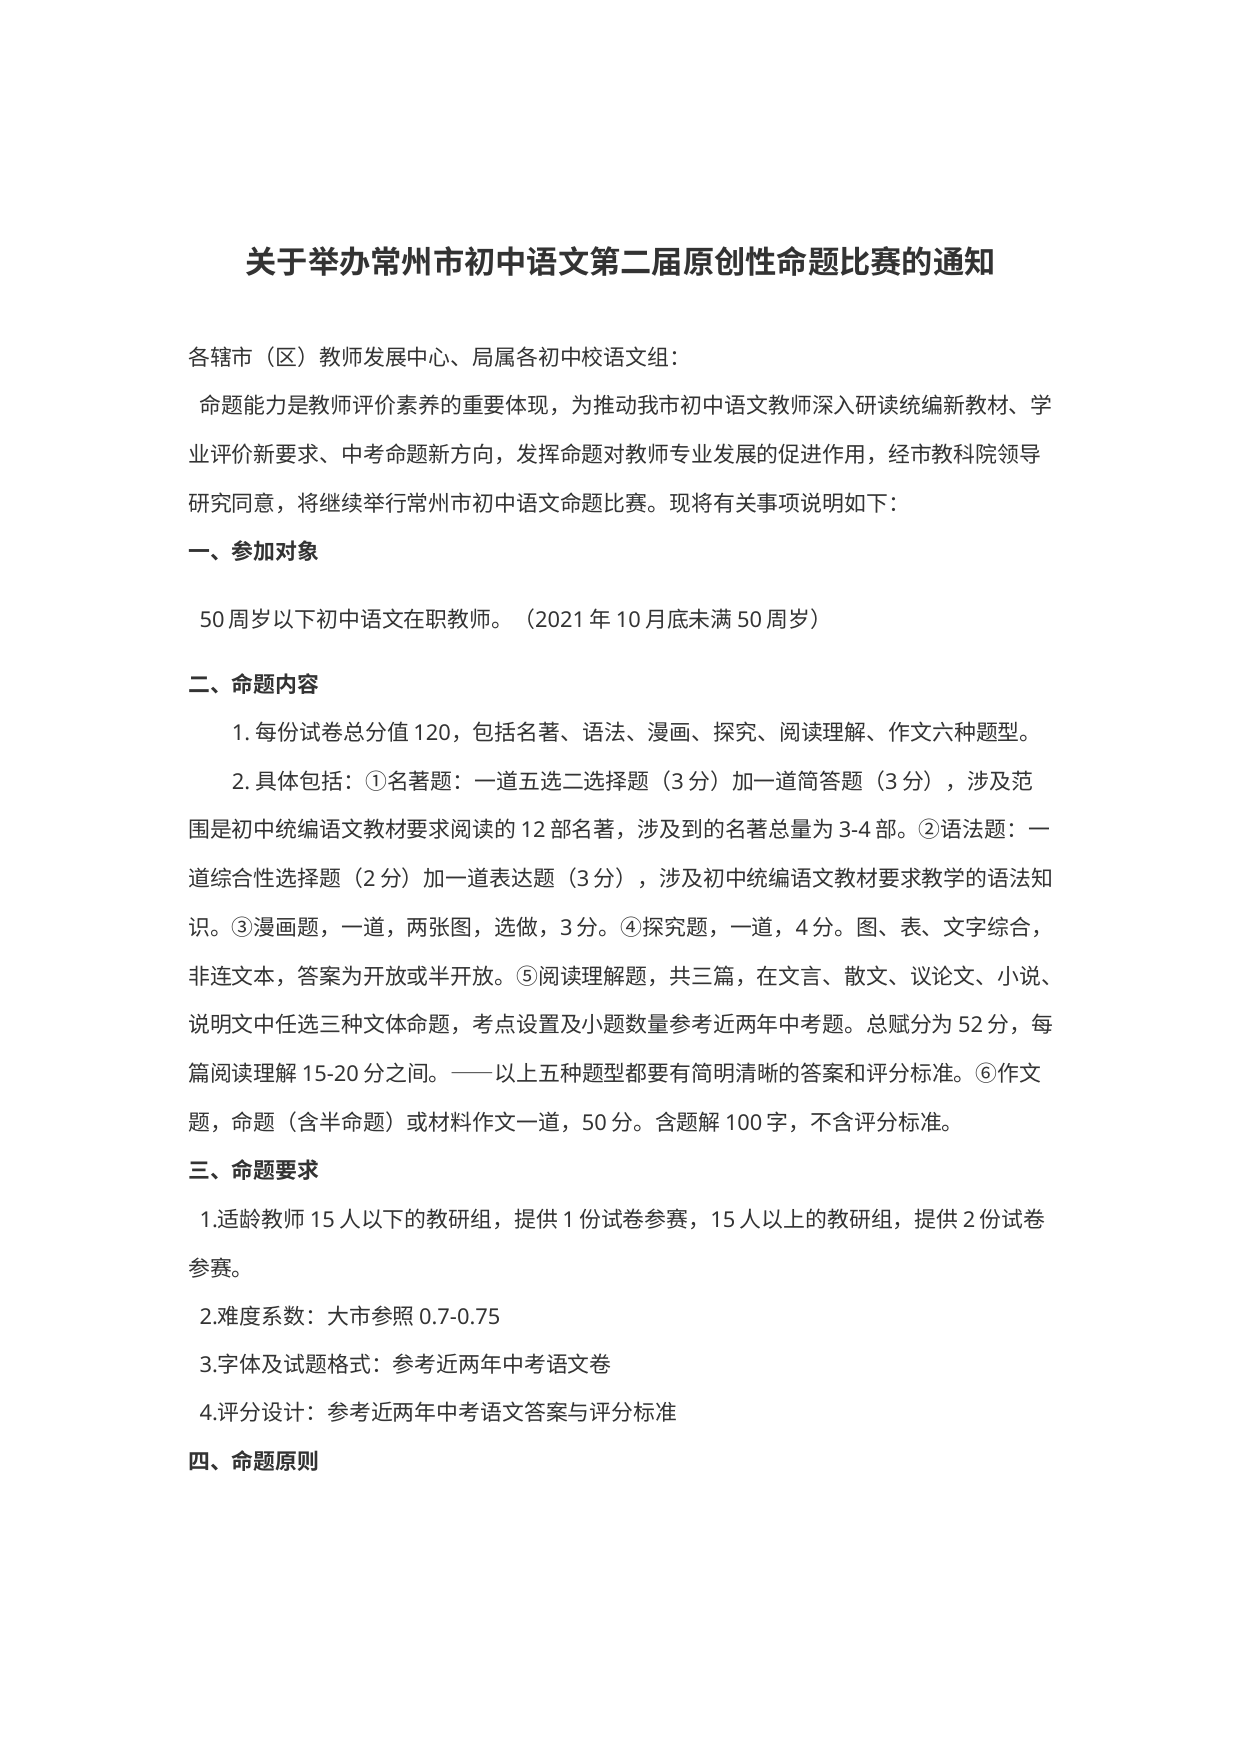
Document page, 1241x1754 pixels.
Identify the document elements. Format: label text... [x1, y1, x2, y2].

text 各辖市（区）教师发展中心、局属各初中校语文组： [188, 339, 1053, 372]
text 4.评分设计：参考近两年中考语文答案与评分标准 [188, 1395, 1053, 1428]
text 1.适龄教师15人以下的教研组，提供1份试卷参赛，15人以上的教研组，提供2份试卷参赛。 [188, 1201, 1053, 1283]
text 三、命题要求 [188, 1153, 1053, 1186]
text 二、命题内容 [188, 667, 1053, 699]
text 关于举办常州市初中语文第二届原创性命题比赛的通知 [188, 227, 1053, 292]
text 1. 每份试卷总分值120，包括名著、语法、漫画、探究、阅读理解、作文六种题型。 [188, 715, 1053, 748]
text 3.字体及试题格式：参考近两年中考语文卷 [188, 1347, 1053, 1379]
text 一、参加对象 [188, 533, 1053, 566]
text 50周岁以下初中语文在职教师。（2021年10月底未满50周岁） [188, 582, 1053, 647]
text 2.难度系数：大市参照0.7-0.75 [188, 1298, 1053, 1331]
text 2. 具体包括：①名著题：一道五选二选择题（3分）加一道简答题（3分），涉及范围是初中统编语文教材要求阅读的12部名著，涉及到的名著总量为3-4部。②语法题：一道综合性选择题（2分）加一道表达题（3分），涉及初中统编语文教材要求教学的语法知识。③漫画题，一道，两张图，选做，3分。④探究题，一道，4分。图、表、文字综合，非连文本，答案为开放或半开放。⑤阅读理解题，共三篇，在文言、散文、议论文、小说、说明文中任选三种文体命题，考点设置及小题数量参考近两年中考题。总赋分为52分，每篇阅读理解15-20分之间。——以上五种题型都要有简明清晰的答案和评分标准。⑥作文题，命题（含半命题）或材料作文一道，50分。含题解100字，不含评分标准。 [188, 763, 1053, 1137]
text 命题能力是教师评价素养的重要体现，为推动我市初中语文教师深入研读统编新教材、学业评价新要求、中考命题新方向，发挥命题对教师专业发展的促进作用，经市教科院领导研究同意，将继续举行常州市初中语文命题比赛。现将有关事项说明如下： [188, 388, 1053, 518]
text 四、命题原则 [188, 1443, 1053, 1476]
